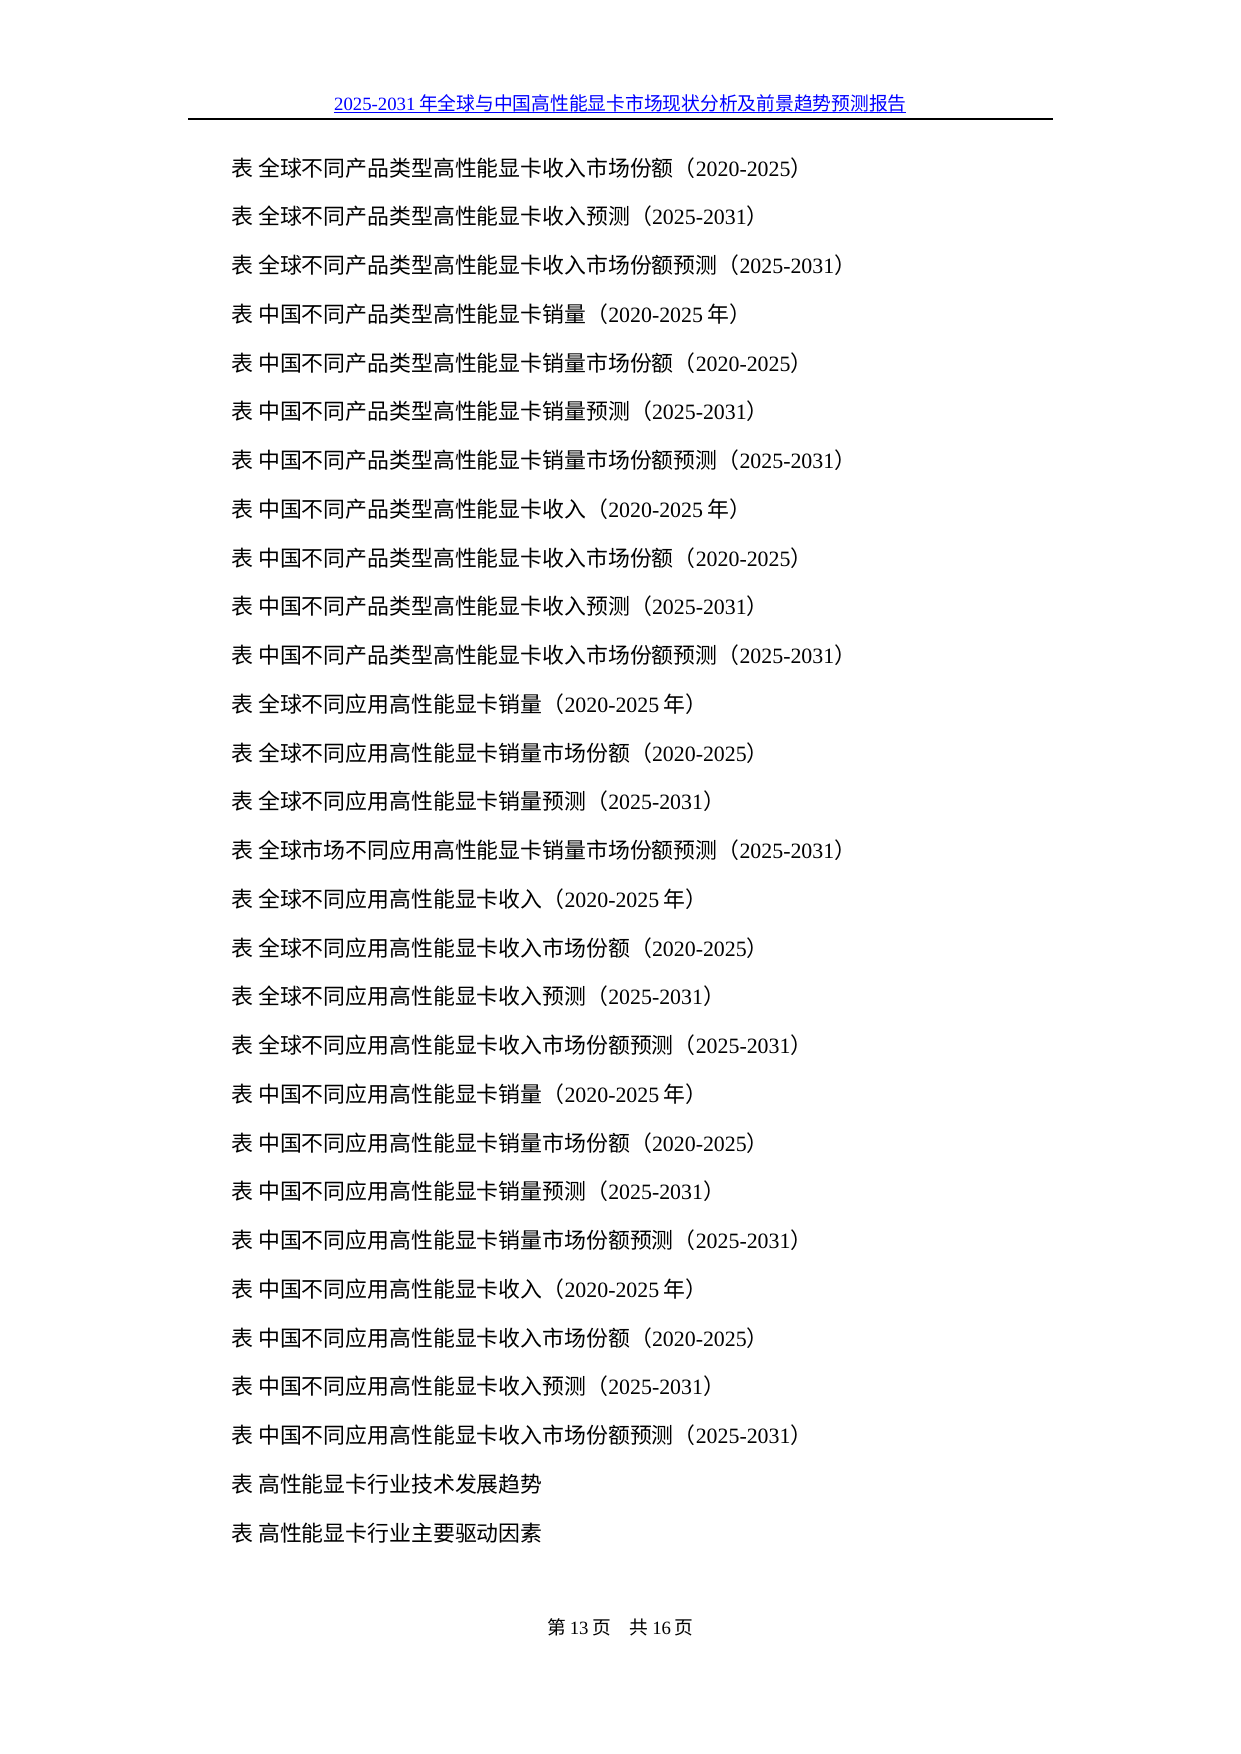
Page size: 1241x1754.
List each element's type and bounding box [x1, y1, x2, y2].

text [187, 150, 1053, 1548]
